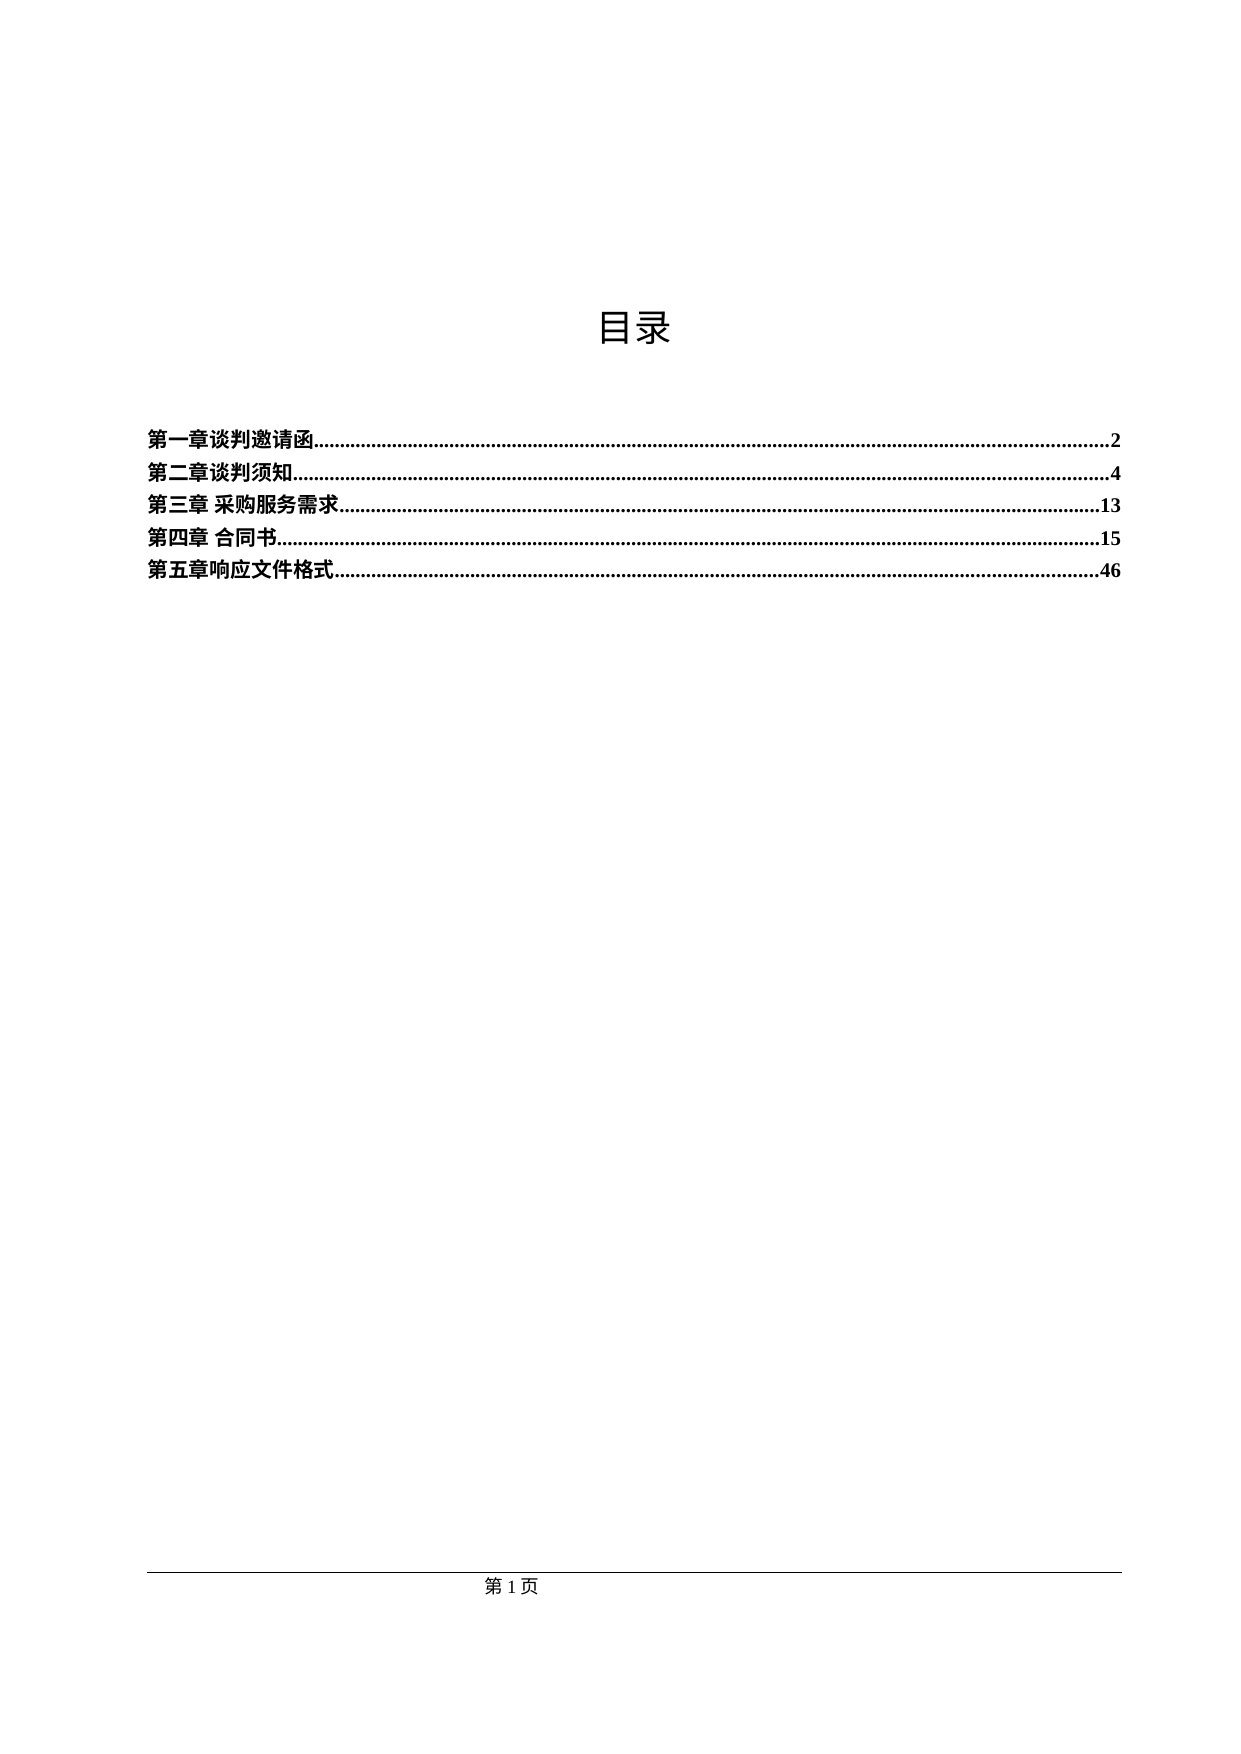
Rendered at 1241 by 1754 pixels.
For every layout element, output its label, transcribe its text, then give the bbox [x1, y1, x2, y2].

text 目录 [147, 292, 1121, 357]
